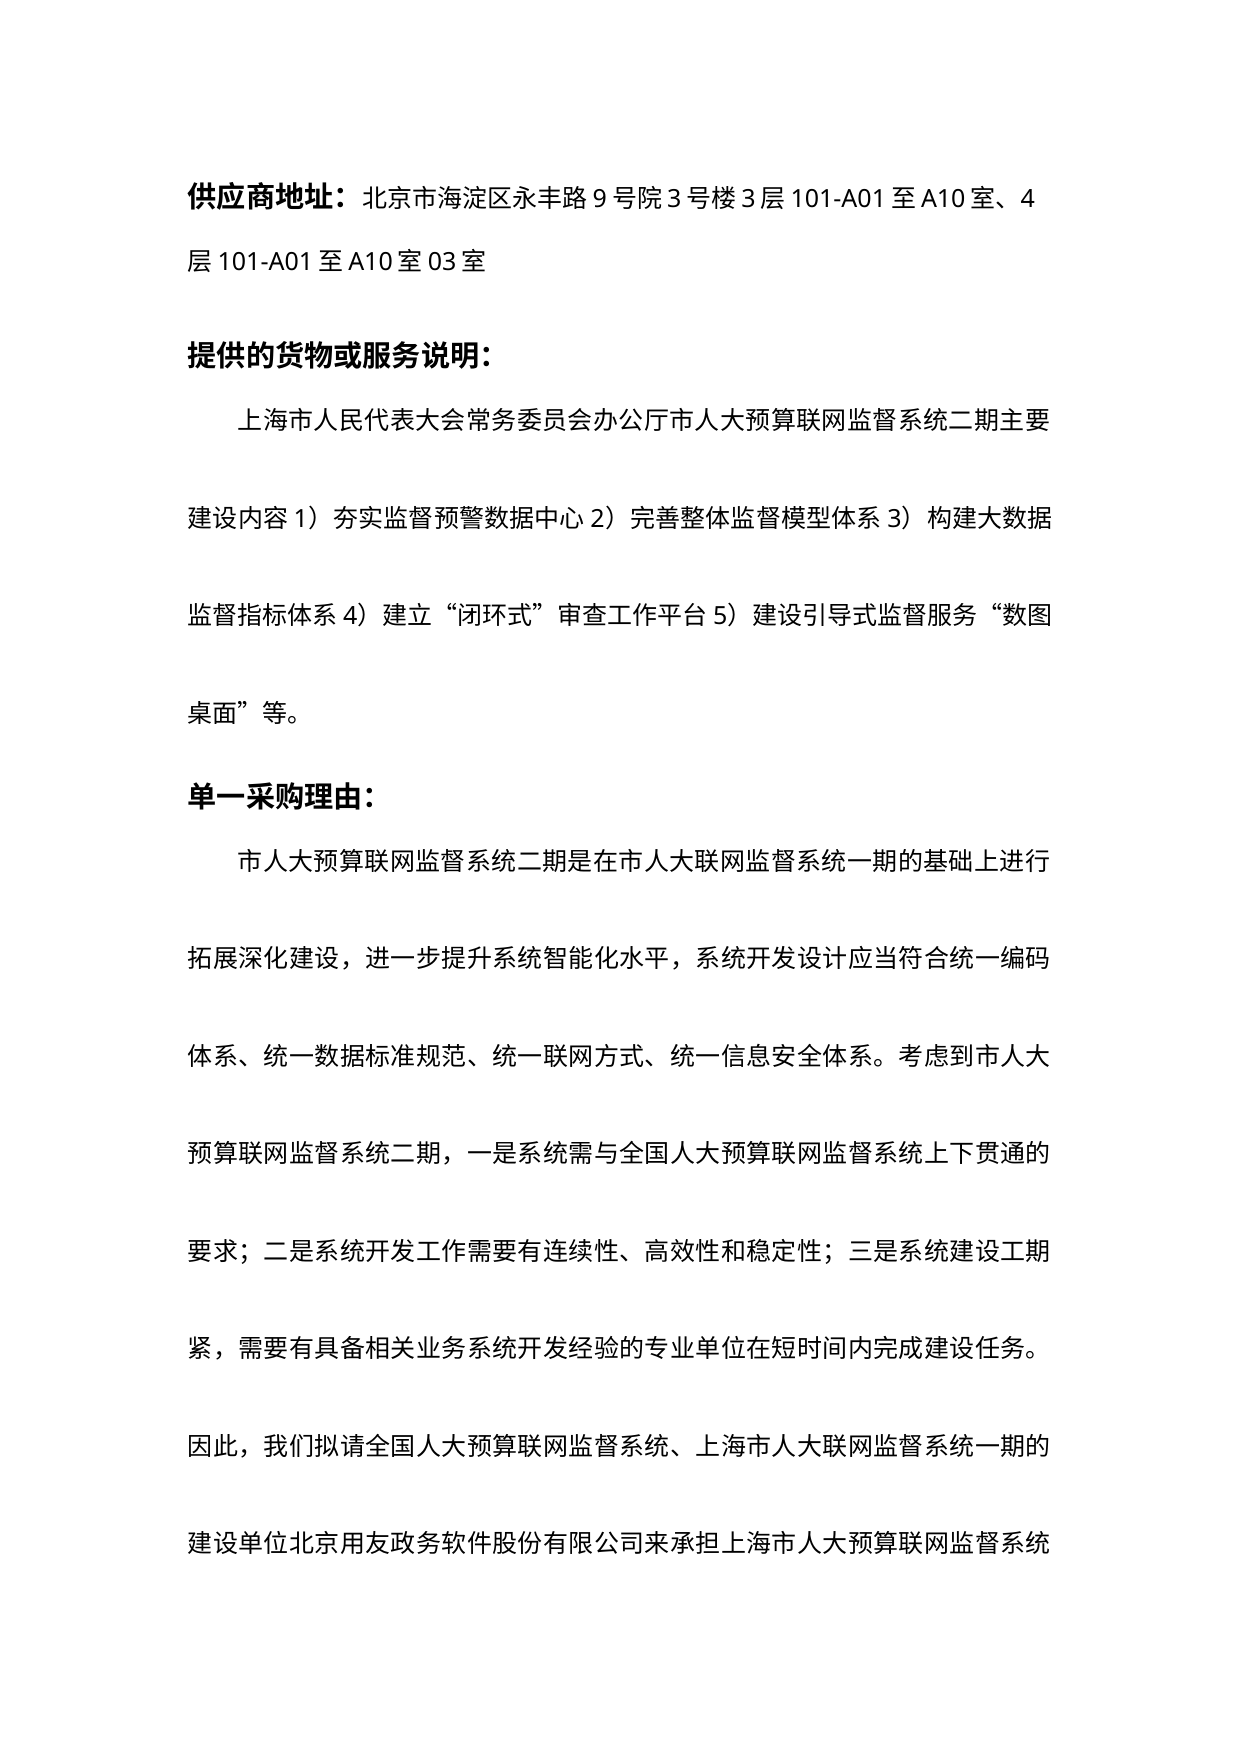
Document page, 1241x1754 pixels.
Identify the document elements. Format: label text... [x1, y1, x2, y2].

text 提供的货物或服务说明： [187, 321, 1053, 386]
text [187, 827, 1053, 1574]
text 供应商地址：北京市海淀区永丰路9号院3号楼3层101-A01至A10室、4层101-A01至A10室03室 [187, 162, 1053, 292]
text 单一采购理由： [187, 762, 1053, 827]
text 上海市人民代表大会常务委员会办公厅市人大预算联网监督系统二期主要建设内容1）夯实监督预警数据中心2）完善整体监督模型体系3）构建大数据监督指标体系4）建立“闭环式”审查工作平台5）建设引导式监督服务“数图桌面”等。 [187, 386, 1053, 744]
